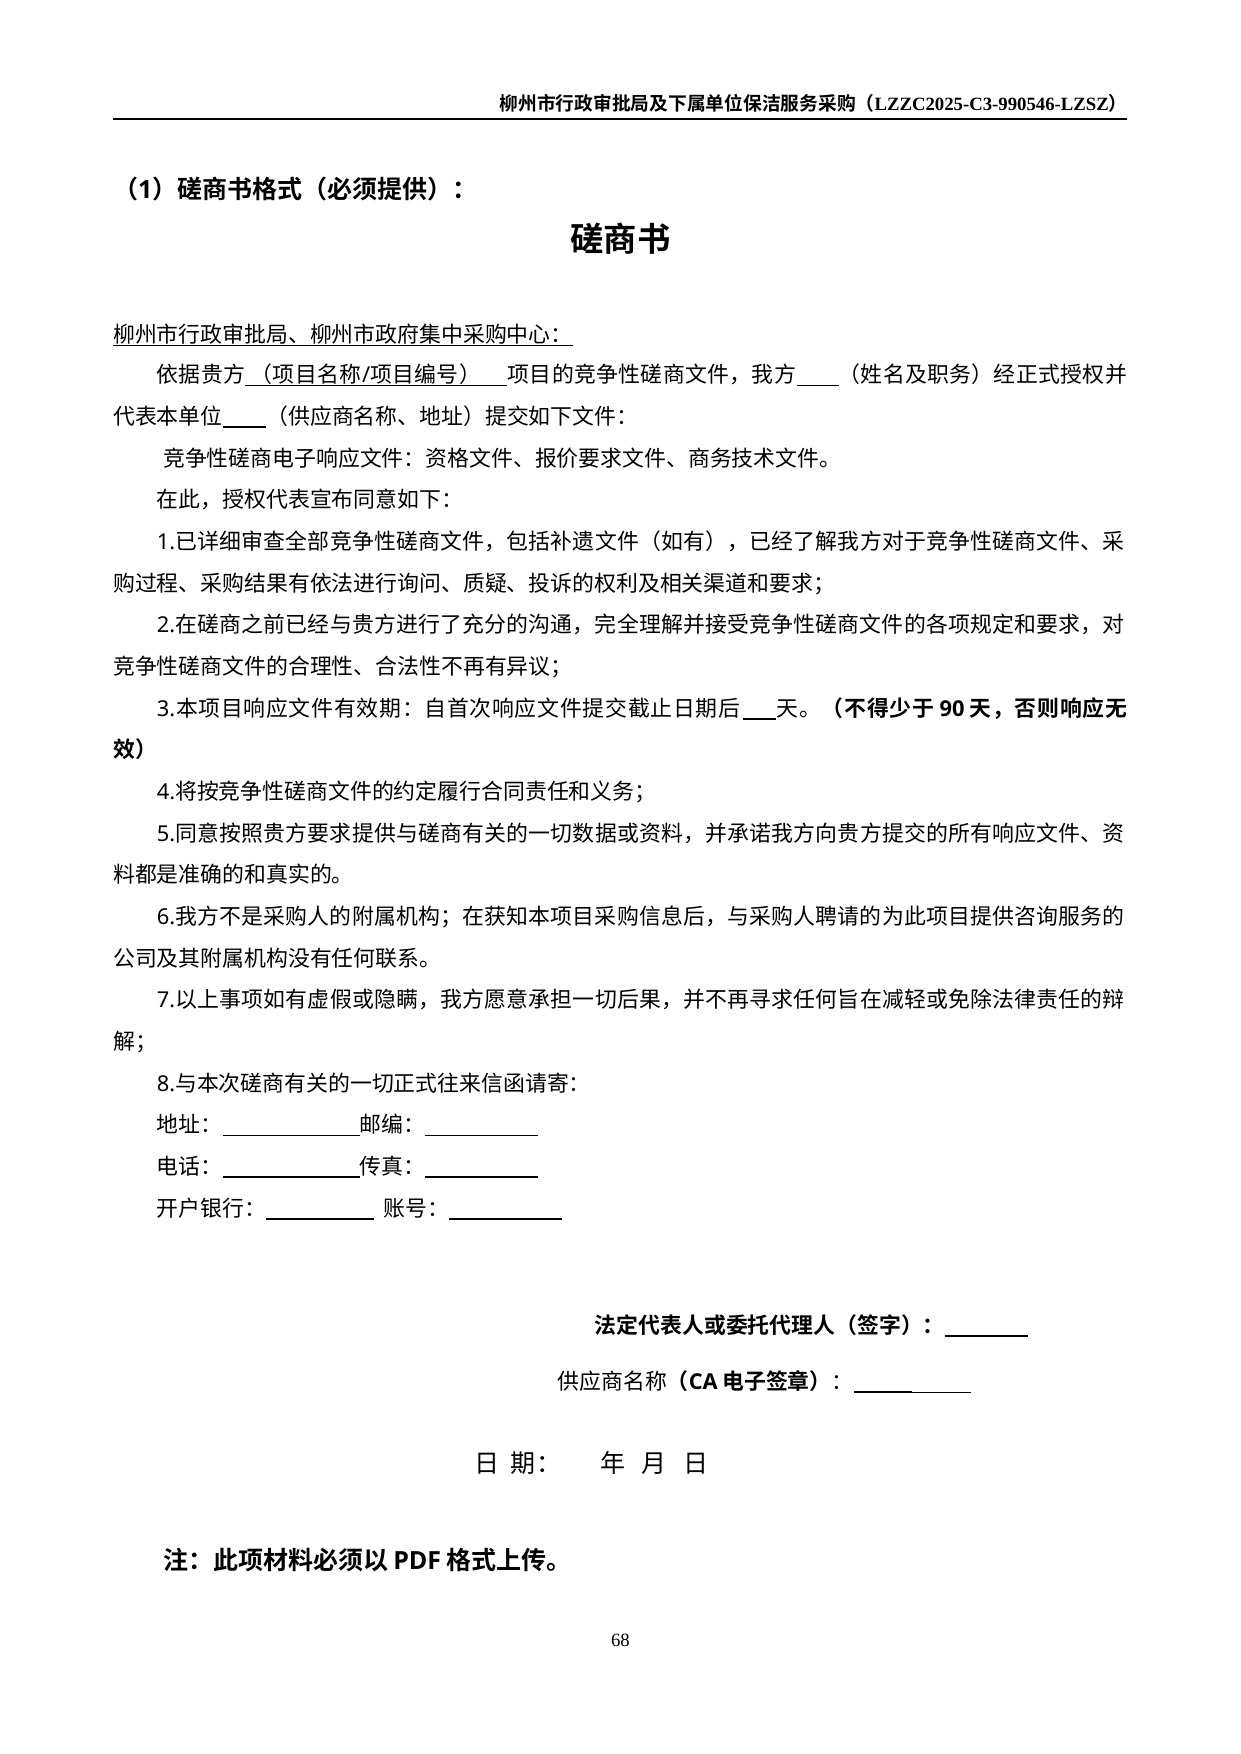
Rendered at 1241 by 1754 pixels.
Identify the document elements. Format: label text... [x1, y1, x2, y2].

text 日 期： 年 月 日 [113, 1439, 1127, 1481]
text 1.已详细审查全部竞争性磋商文件，包括补遗文件（如有），已经了解我方对于竞争性磋商文件、采购过程、采购结果有依法进行询问、质疑、投诉的权利及相关渠道和要求； [113, 516, 1127, 599]
text 竞争性磋商电子响应文件：资格文件、报价要求文件、商务技术文件。 [113, 433, 1127, 474]
text 柳州市行政审批局、柳州市政府集中采购中心： [113, 317, 1127, 349]
text 磋商书 [113, 213, 1127, 261]
text （1）磋商书格式（必须提供）： [113, 162, 1127, 208]
text 注：此项材料必须以PDF格式上传。 [113, 1526, 1127, 1591]
text 6.我方不是采购人的附属机构；在获知本项目采购信息后，与采购人聘请的为此项目提供咨询服务的公司及其附属机构没有任何联系。 [113, 891, 1127, 974]
text 地址： 邮编： [113, 1099, 1127, 1141]
text 供应商名称（CA电子签章）： [113, 1356, 1077, 1398]
text 依据贵方 （项目名称/项目编号） 项目的竞争性磋商文件，我方 （姓名及职务）经正式授权并代表本单位 （供应商名称、地址）提交如下文件： [113, 349, 1127, 433]
text 2.在磋商之前已经与贵方进行了充分的沟通，完全理解并接受竞争性磋商文件的各项规定和要求，对竞争性磋商文件的合理性、合法性不再有异议； [113, 599, 1127, 683]
text 电话： 传真： [113, 1141, 1127, 1183]
text 7.以上事项如有虚假或隐瞒，我方愿意承担一切后果，并不再寻求任何旨在减轻或免除法律责任的辩解； [113, 974, 1127, 1058]
text 法定代表人或委托代理人（签字）： [113, 1308, 1127, 1340]
text 4.将按竞争性磋商文件的约定履行合同责任和义务； [113, 766, 1127, 808]
text 在此，授权代表宣布同意如下： [113, 474, 1127, 516]
text 3.本项目响应文件有效期：自首次响应文件提交截止日期后 天。（不得少于90天，否则响应无效） [113, 683, 1127, 766]
text 开户银行： 账号： [113, 1183, 1127, 1224]
text 5.同意按照贵方要求提供与磋商有关的一切数据或资料，并承诺我方向贵方提交的所有响应文件、资料都是准确的和真实的。 [113, 808, 1127, 891]
text 8.与本次磋商有关的一切正式往来信函请寄： [113, 1058, 1127, 1099]
